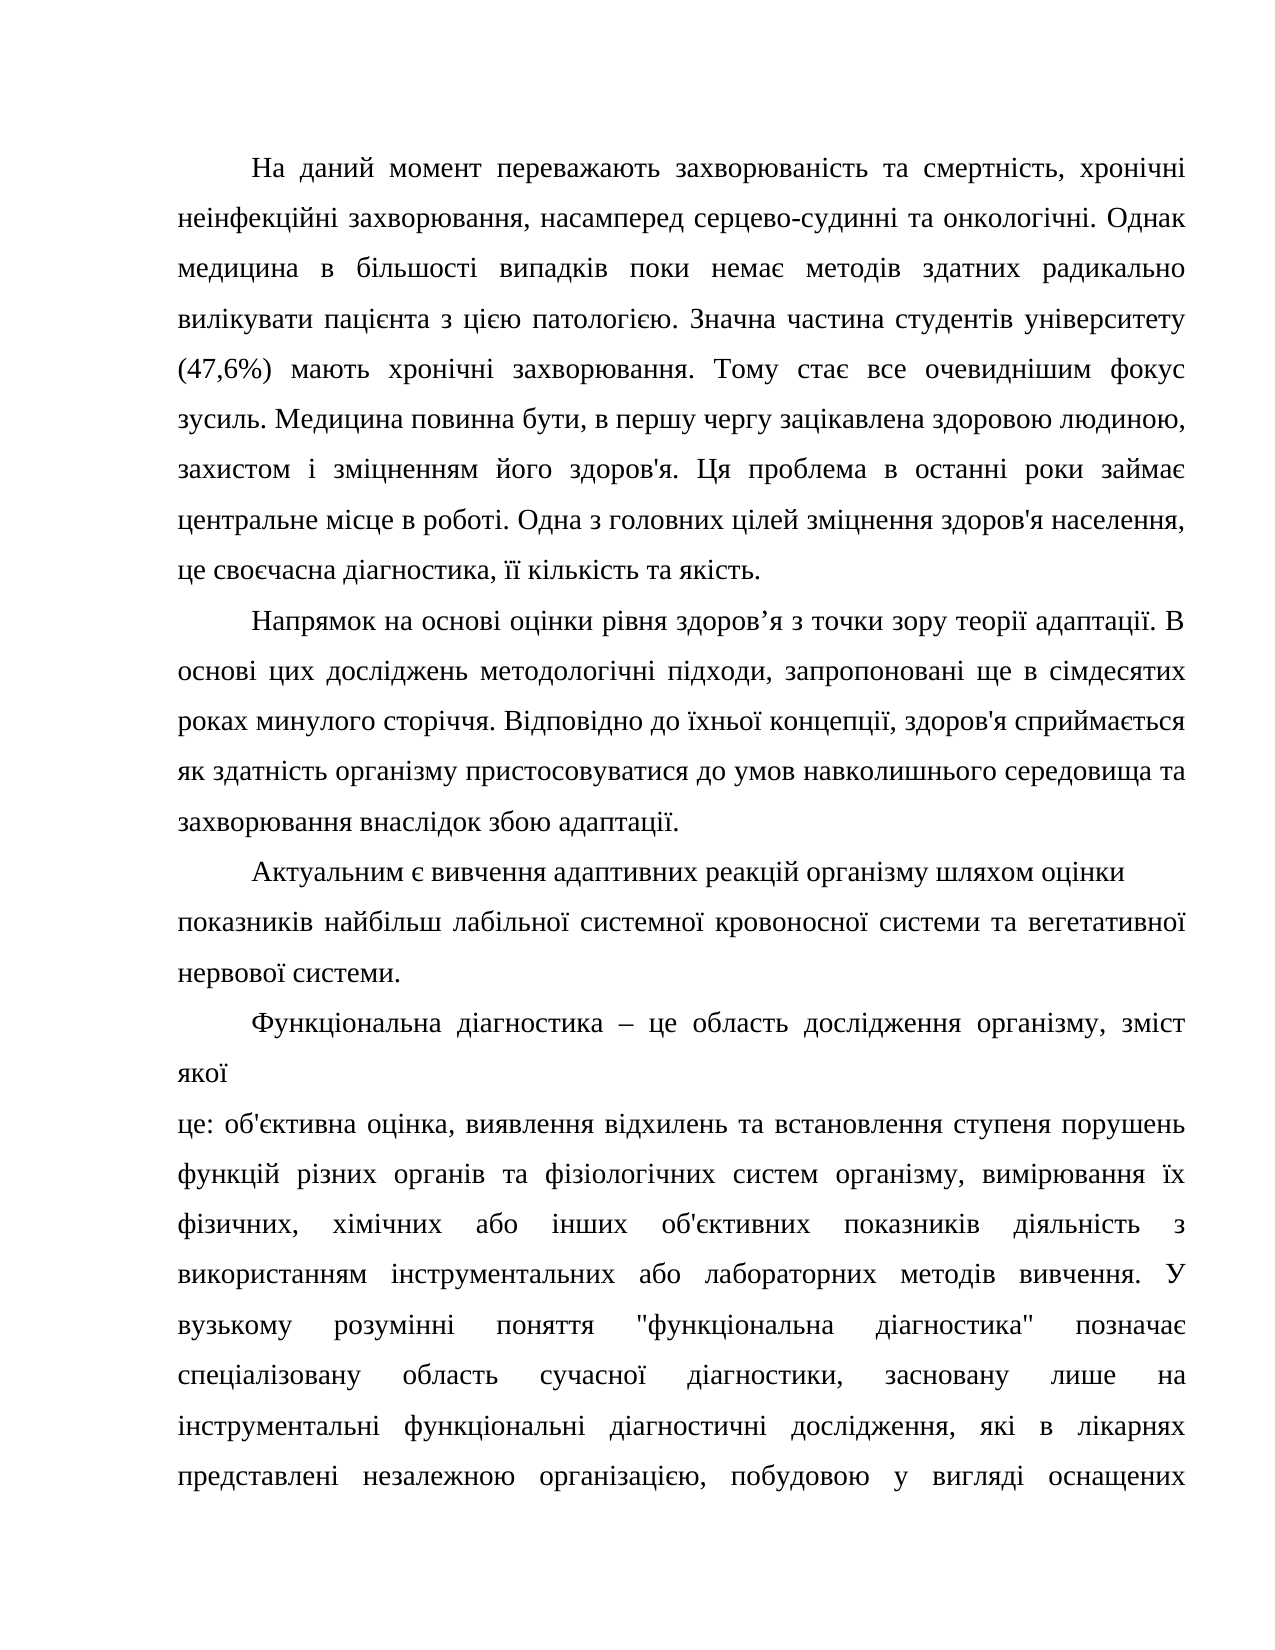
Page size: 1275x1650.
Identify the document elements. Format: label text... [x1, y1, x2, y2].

text показників найбільш лабільної системної кровоносної системи та вегетативної нервової системи. [177, 904, 1186, 988]
text Актуальним є вивчення адаптивних реакцій організму шляхом оцінки [177, 854, 1186, 888]
text Напрямок на основі оцінки рівня здоров’я з точки зору теорії адаптації. В основі цих досліджень методологічні підходи, запропоновані ще в сімдесятих роках минулого сторіччя. Відповідно до їхньої концепції, здоров'я сприймається як здатність організму пристосовуватися до умов навколишнього середовища та захворювання внаслідок збою адаптації. [177, 603, 1186, 837]
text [177, 1106, 1186, 1491]
text На даний момент переважають захворюваність та смертність, хронічні неінфекційні захворювання, насамперед серцево-судинні та онкологічні. Однак медицина в більшості випадків поки немає методів здатних радикально вилікувати пацієнта з цією патологією. Значна частина студентів університету (47,6%) мають хронічні захворювання. Тому стає все очевиднішим фокус зусиль. Медицина повинна бути, в першу чергу зацікавлена здоровою людиною, захистом і зміцненням його здоров'я. Ця проблема в останні роки займає центральне місце в роботі. Одна з головних цілей зміцнення здоров'я населення, це своєчасна діагностика, її кількість та якість. [177, 150, 1186, 586]
text Функціональна діагностика – це область дослідження організму, зміст якої [177, 1005, 1186, 1089]
